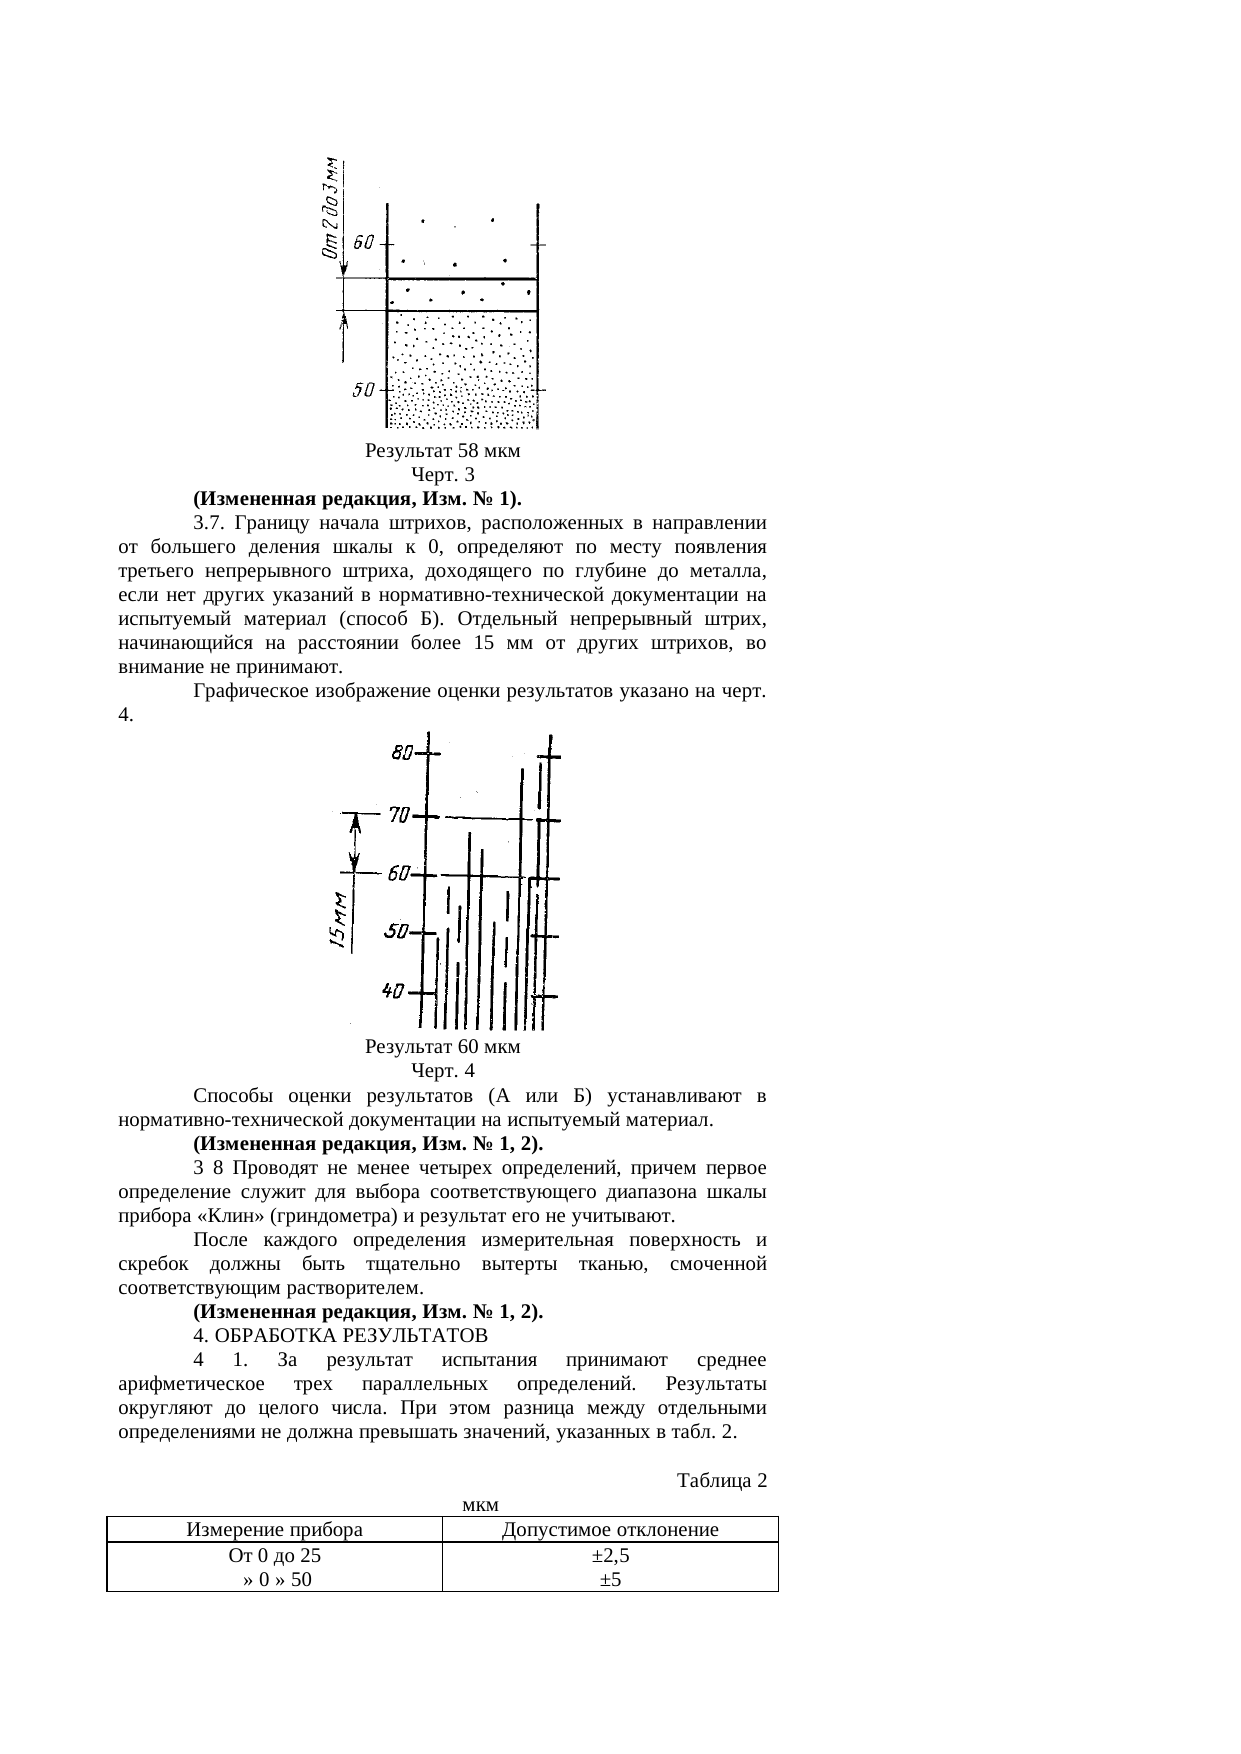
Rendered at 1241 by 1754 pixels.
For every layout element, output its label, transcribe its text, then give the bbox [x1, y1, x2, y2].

text Графическое изображение оценки результатов указано на черт. 4. [118, 678, 768, 726]
table_header Допустимое отклонение [443, 1517, 778, 1541]
text Таблица 2 [118, 1467, 768, 1491]
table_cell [108, 1543, 442, 1591]
text (Измененная редакция, Изм. № 1, 2). [118, 1299, 768, 1323]
table_cell ±2,5 ±5 ±10 ±10 [443, 1543, 778, 1591]
text 3 8 Проводят не менее четырех определений, причем первое определение служит для выбора соответствующего диапазона шкалы прибора «Клин» (гриндометра) и результат его не учитывают. [118, 1154, 768, 1227]
text Способы оценки результатов (А или Б) устанавливают в нормативно-технической документации на испытуемый материал. [118, 1082, 768, 1131]
picture [315, 149, 571, 438]
table_header Измерение прибора [108, 1517, 442, 1541]
picture [325, 726, 561, 1035]
text (Измененная редакция, Изм. № 1, 2). [118, 1131, 768, 1154]
text Черт. 4 [118, 1058, 768, 1082]
text 4 1. За результат испытания принимают среднее арифметическое трех параллельных определений. Результаты округляют до целого числа. При этом разница между отдельными определениями не должна превышать значений, указанных в табл. 2. [118, 1347, 768, 1443]
text 3.7. Границу начала штрихов, расположенных в направлении от большего деления шкалы к 0, определяют по месту появления третьего непрерывного штриха, доходящего по глубине до металла, если нет других указаний в нормативно-технической документации на испытуемый материал (способ Б). Отдельный непрерывный штрих, начинающийся на расстоянии более 15 мм от других штрихов, во внимание не принимают. [118, 510, 768, 678]
text (Измененная редакция, Изм. № 1). [118, 486, 768, 510]
text 4. ОБРАБОТКА РЕЗУЛЬТАТОВ [118, 1323, 768, 1347]
text Черт. 3 [118, 462, 768, 486]
text Результат 60 мкм [118, 1034, 768, 1058]
text Результат 58 мкм [118, 438, 768, 462]
text После каждого определения измерительная поверхность и скребок должны быть тщательно вытерты тканью, смоченной соответствующим растворителем. [118, 1227, 768, 1299]
text мкм [118, 1491, 768, 1516]
